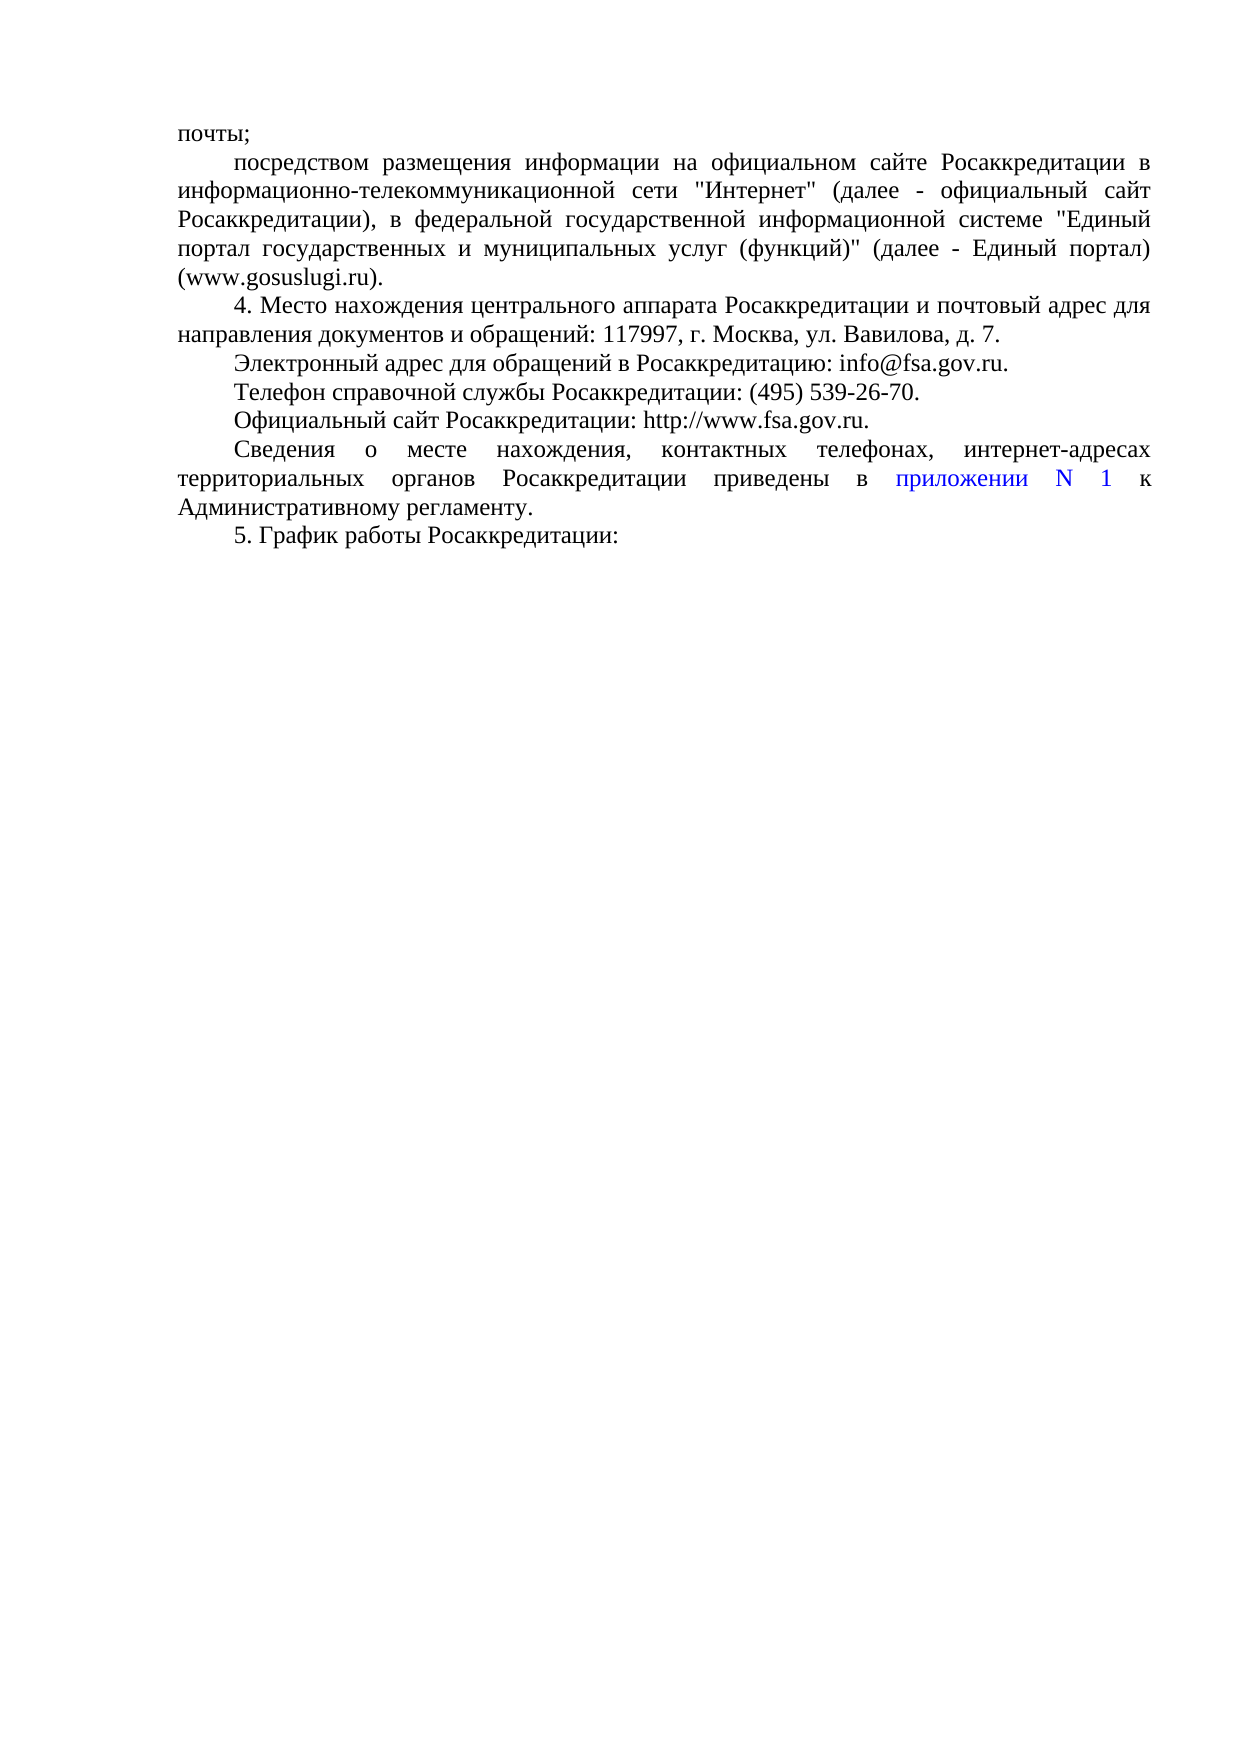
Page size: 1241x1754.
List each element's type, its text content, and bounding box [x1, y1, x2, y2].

text 4. Место нахождения центрального аппарата Росаккредитации и почтовый адрес для направления документов и обращений: 117997, г. Москва, ул. Вавилова, д. 7. [177, 291, 1152, 348]
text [177, 118, 1152, 147]
text Телефон справочной службы Росаккредитации: (495) 539-26-70. [177, 377, 1152, 406]
text Официальный сайт Росаккредитации: http://www.fsa.gov.ru. [177, 406, 1152, 434]
text Сведения о месте нахождения, контактных телефонах, интернет-адресах территориальных органов Росаккредитации приведены в приложении N 1 к Административному регламенту. [177, 434, 1152, 521]
text посредством размещения информации на официальном сайте Росаккредитации в информационно-телекоммуникационной сети "Интернет" (далее - официальный сайт Росаккредитации), в федеральной государственной информационной системе "Единый портал государственных и муниципальных услуг (функций)" (далее - Единый портал) (www.gosuslugi.ru). [177, 147, 1152, 291]
text 5. График работы Росаккредитации: [177, 521, 1152, 549]
text Электронный адрес для обращений в Росаккредитацию: info@fsa.gov.ru. [177, 348, 1152, 377]
